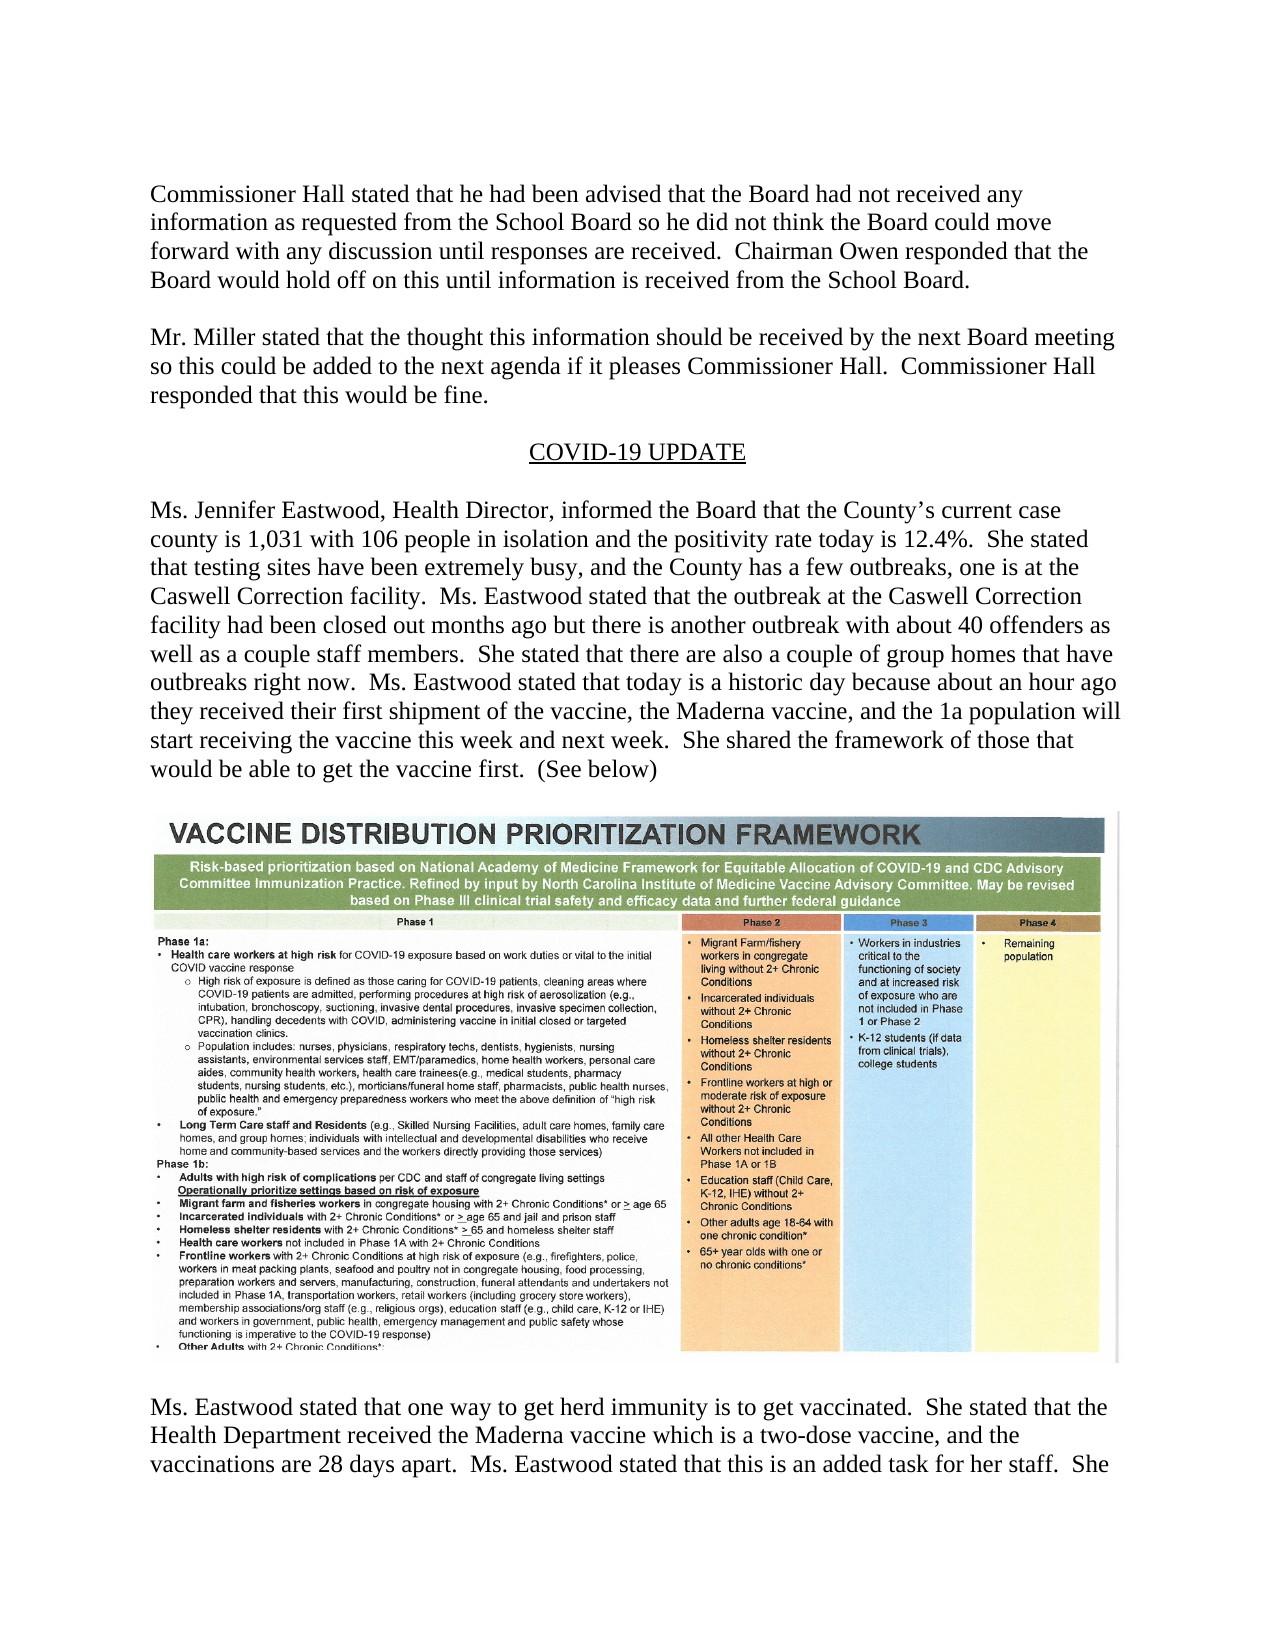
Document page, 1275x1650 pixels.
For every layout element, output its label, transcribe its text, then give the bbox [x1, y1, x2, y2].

text Ms. Jennifer Eastwood, Health Director, informed the Board that the County’s current case county is 1,031 with 106 people in isolation and the positivity rate today is 12.4%. She stated that testing sites have been extremely busy, and the County has a few outbreaks, one is at the Caswell Correction facility. Ms. Eastwood stated that the outbreak at the Caswell Correction facility had been closed out months ago but there is another outbreak with about 40 offenders as well as a couple staff members. She stated that there are also a couple of group homes that have outbreaks right now. Ms. Eastwood stated that today is a historic day because about an hour ago they received their first shipment of the vaccine, the Maderna vaccine, and the 1a population will start receiving the vaccine this week and next week. She shared the framework of those that would be able to get the vaccine first. (See below) [150, 495, 1125, 782]
picture [150, 811, 1125, 1363]
text Commissioner Hall stated that he had been advised that the Board had not received any information as requested from the School Board so he did not think the Board could move forward with any discussion until responses are received. Chairman Owen responded that the Board would hold off on this until information is received from the School Board. [150, 179, 1125, 294]
text COVID-19 UPDATE [150, 437, 1125, 466]
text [150, 1392, 1125, 1478]
text Mr. Miller stated that the thought this information should be received by the next Board meeting so this could be added to the next agenda if it pleases Commissioner Hall. Commissioner Hall responded that this would be fine. [150, 322, 1125, 409]
